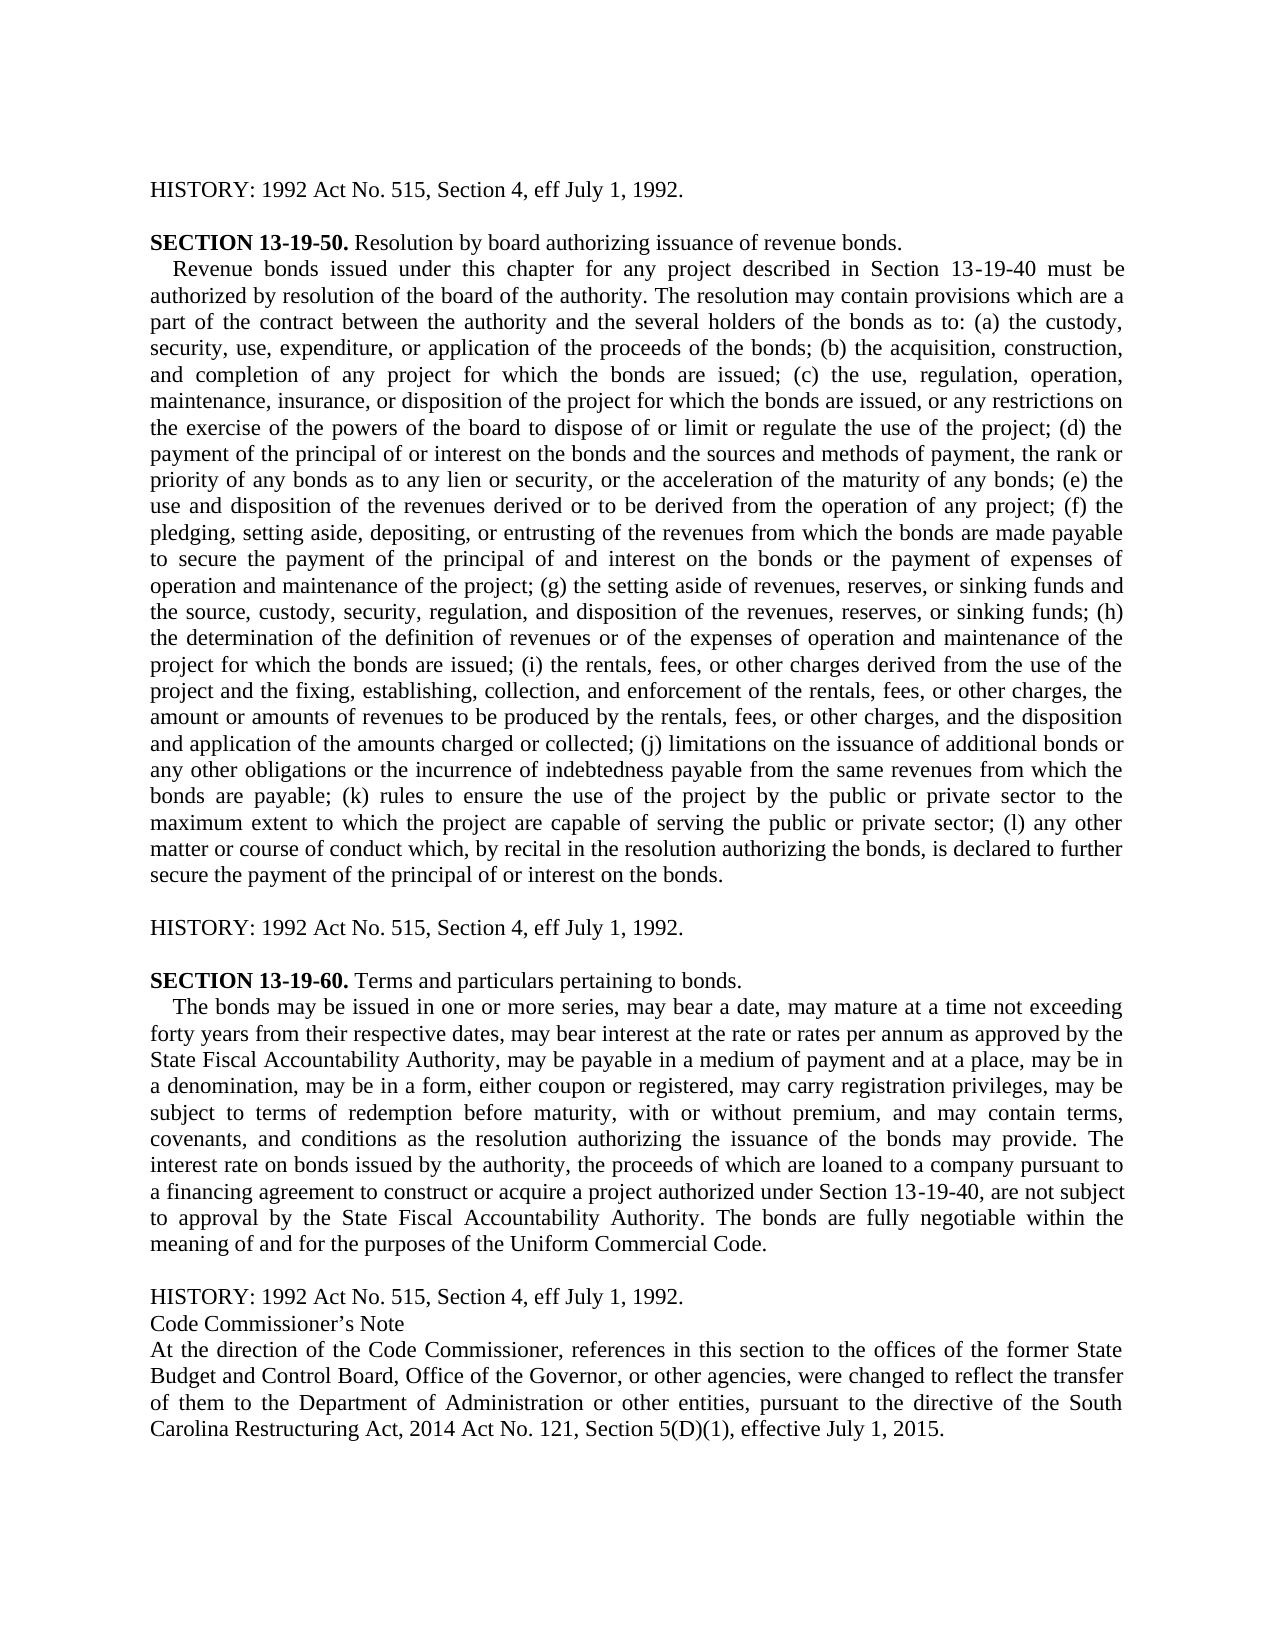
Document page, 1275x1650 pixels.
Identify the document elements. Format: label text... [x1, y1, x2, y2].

text Revenue bonds issued under this chapter for any project described in Section 13-19-40 must be authorized by resolution of the board of the authority. The resolution may contain provisions which are a part of the contract between the authority and the several holders of the bonds as to: (a) the custody, security, use, expenditure, or application of the proceeds of the bonds; (b) the acquisition, construction, and completion of any project for which the bonds are issued; (c) the use, regulation, operation, maintenance, insurance, or disposition of the project for which the bonds are issued, or any restrictions on the exercise of the powers of the board to dispose of or limit or regulate the use of the project; (d) the payment of the principal of or interest on the bonds and the sources and methods of payment, the rank or priority of any bonds as to any lien or security, or the acceleration of the maturity of any bonds; (e) the use and disposition of the revenues derived or to be derived from the operation of any project; (f) the pledging, setting aside, depositing, or entrusting of the revenues from which the bonds are made payable to secure the payment of the principal of and interest on the bonds or the payment of expenses of operation and maintenance of the project; (g) the setting aside of revenues, reserves, or sinking funds and the source, custody, security, regulation, and disposition of the revenues, reserves, or sinking funds; (h) the determination of the definition of revenues or of the expenses of operation and maintenance of the project for which the bonds are issued; (i) the rentals, fees, or other charges derived from the use of the project and the fixing, establishing, collection, and enforcement of the rentals, fees, or other charges, the amount or amounts of revenues to be produced by the rentals, fees, or other charges, and the disposition and application of the amounts charged or collected; (j) limitations on the issuance of additional bonds or any other obligations or the incurrence of indebtedness payable from the same revenues from which the bonds are payable; (k) rules to ensure the use of the project by the public or private sector to the maximum extent to which the project are capable of serving the public or private sector; (l) any other matter or course of conduct which, by recital in the resolution authorizing the bonds, is declared to further secure the payment of the principal of or interest on the bonds. [150, 255, 1125, 888]
text HISTORY: 1992 Act No. 515, Section 4, eff July 1, 1992. [150, 176, 1125, 203]
text SECTION 13-19-60. Terms and particulars pertaining to bonds. [150, 967, 1125, 993]
text HISTORY: 1992 Act No. 515, Section 4, eff July 1, 1992. [150, 914, 1125, 941]
text The bonds may be issued in one or more series, may bear a date, may mature at a time not exceeding forty years from their respective dates, may bear interest at the rate or rates per annum as approved by the State Fiscal Accountability Authority, may be payable in a medium of payment and at a place, may be in a denomination, may be in a form, either coupon or registered, may carry registration privileges, may be subject to terms of redemption before maturity, with or without premium, and may contain terms, covenants, and conditions as the resolution authorizing the issuance of the bonds may provide. The interest rate on bonds issued by the authority, the proceeds of which are loaned to a company pursuant to a financing agreement to construct or acquire a project authorized under Section 13-19-40, are not subject to approval by the State Fiscal Accountability Authority. The bonds are fully negotiable within the meaning of and for the purposes of the Uniform Commercial Code. [150, 993, 1125, 1257]
text HISTORY: 1992 Act No. 515, Section 4, eff July 1, 1992. [150, 1283, 1125, 1309]
text At the direction of the Code Commissioner, references in this section to the offices of the former State Budget and Control Board, Office of the Governor, or other agencies, were changed to reflect the transfer of them to the Department of Administration or other entities, pursuant to the directive of the South Carolina Restructuring Act, 2014 Act No. 121, Section 5(D)(1), effective July 1, 2015. [150, 1336, 1125, 1441]
text SECTION 13-19-50. Resolution by board authorizing issuance of revenue bonds. [150, 229, 1125, 255]
text Code Commissioner’s Note [150, 1309, 1125, 1336]
